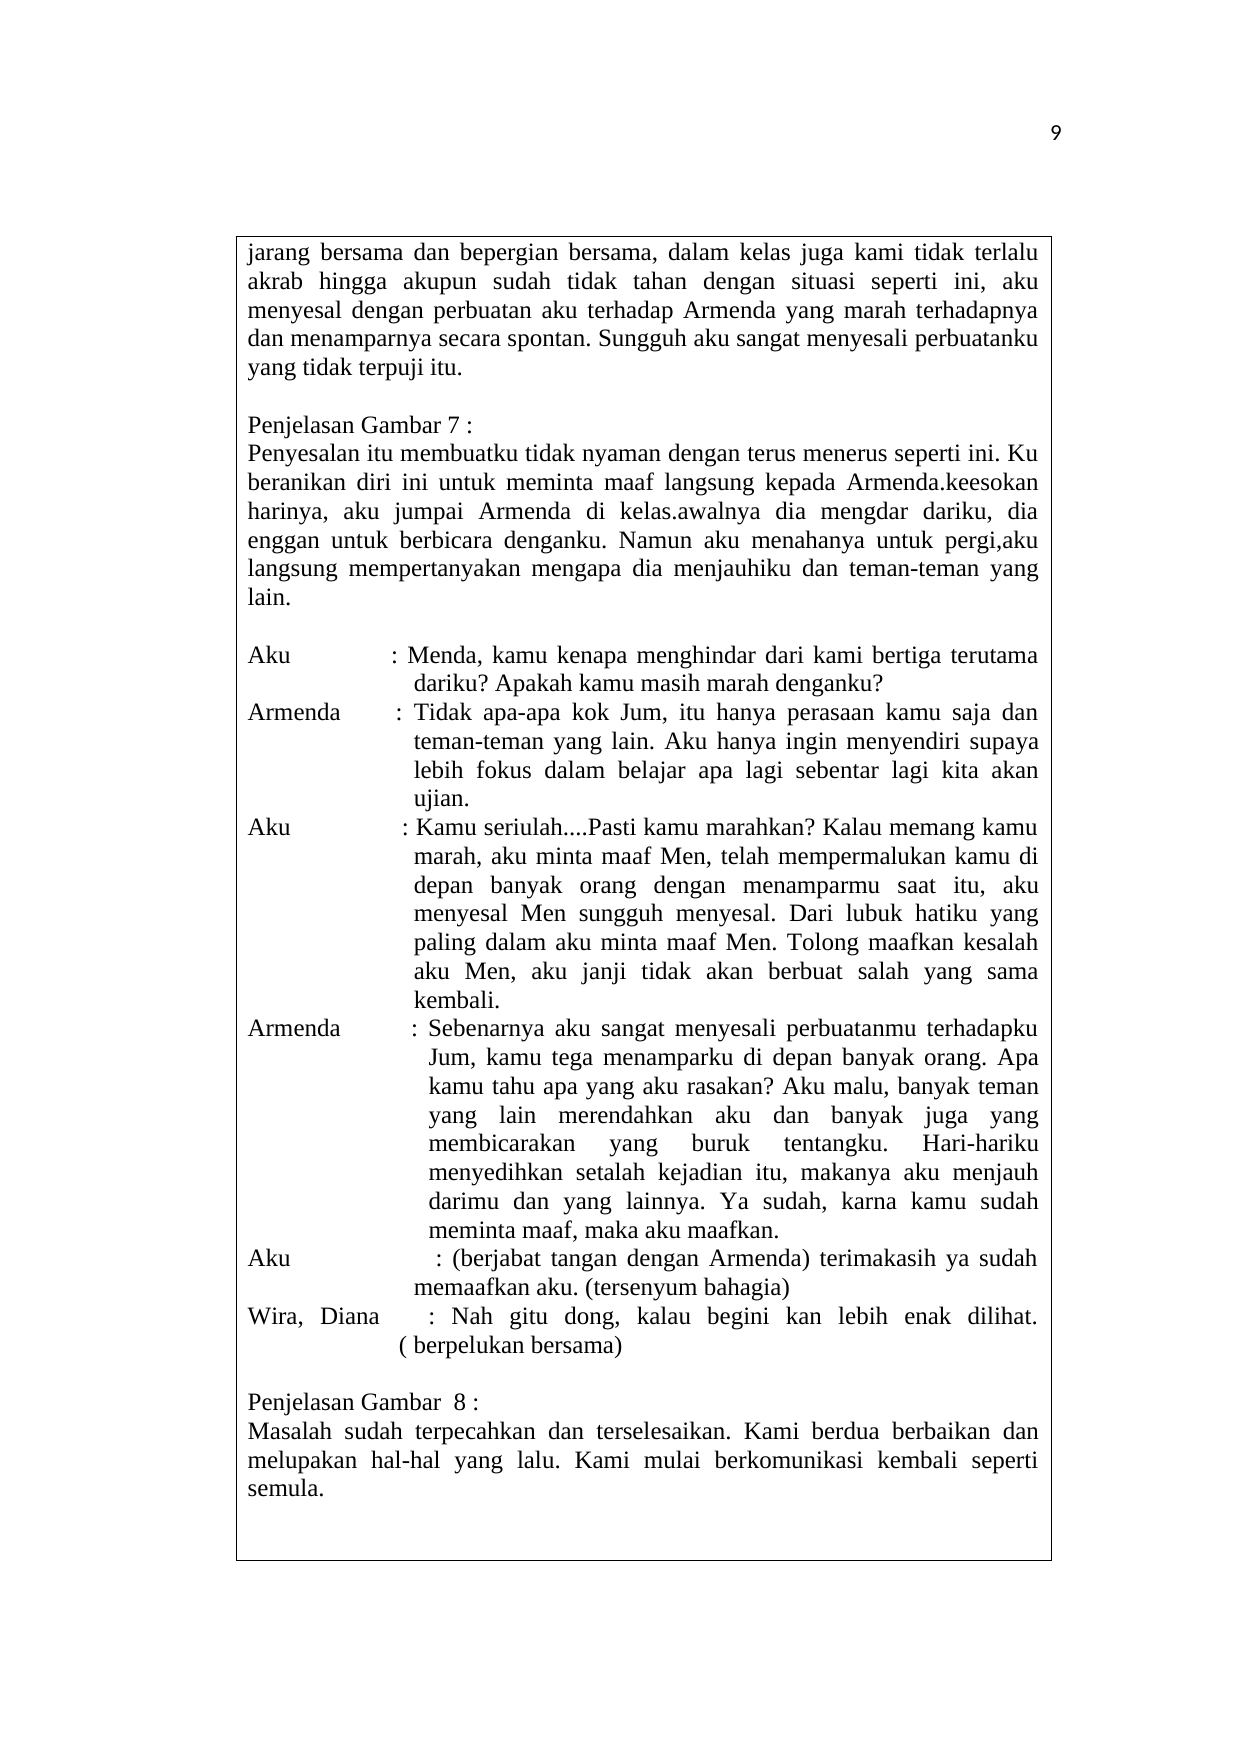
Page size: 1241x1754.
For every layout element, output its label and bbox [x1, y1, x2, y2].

table_header [237, 237, 1051, 1560]
